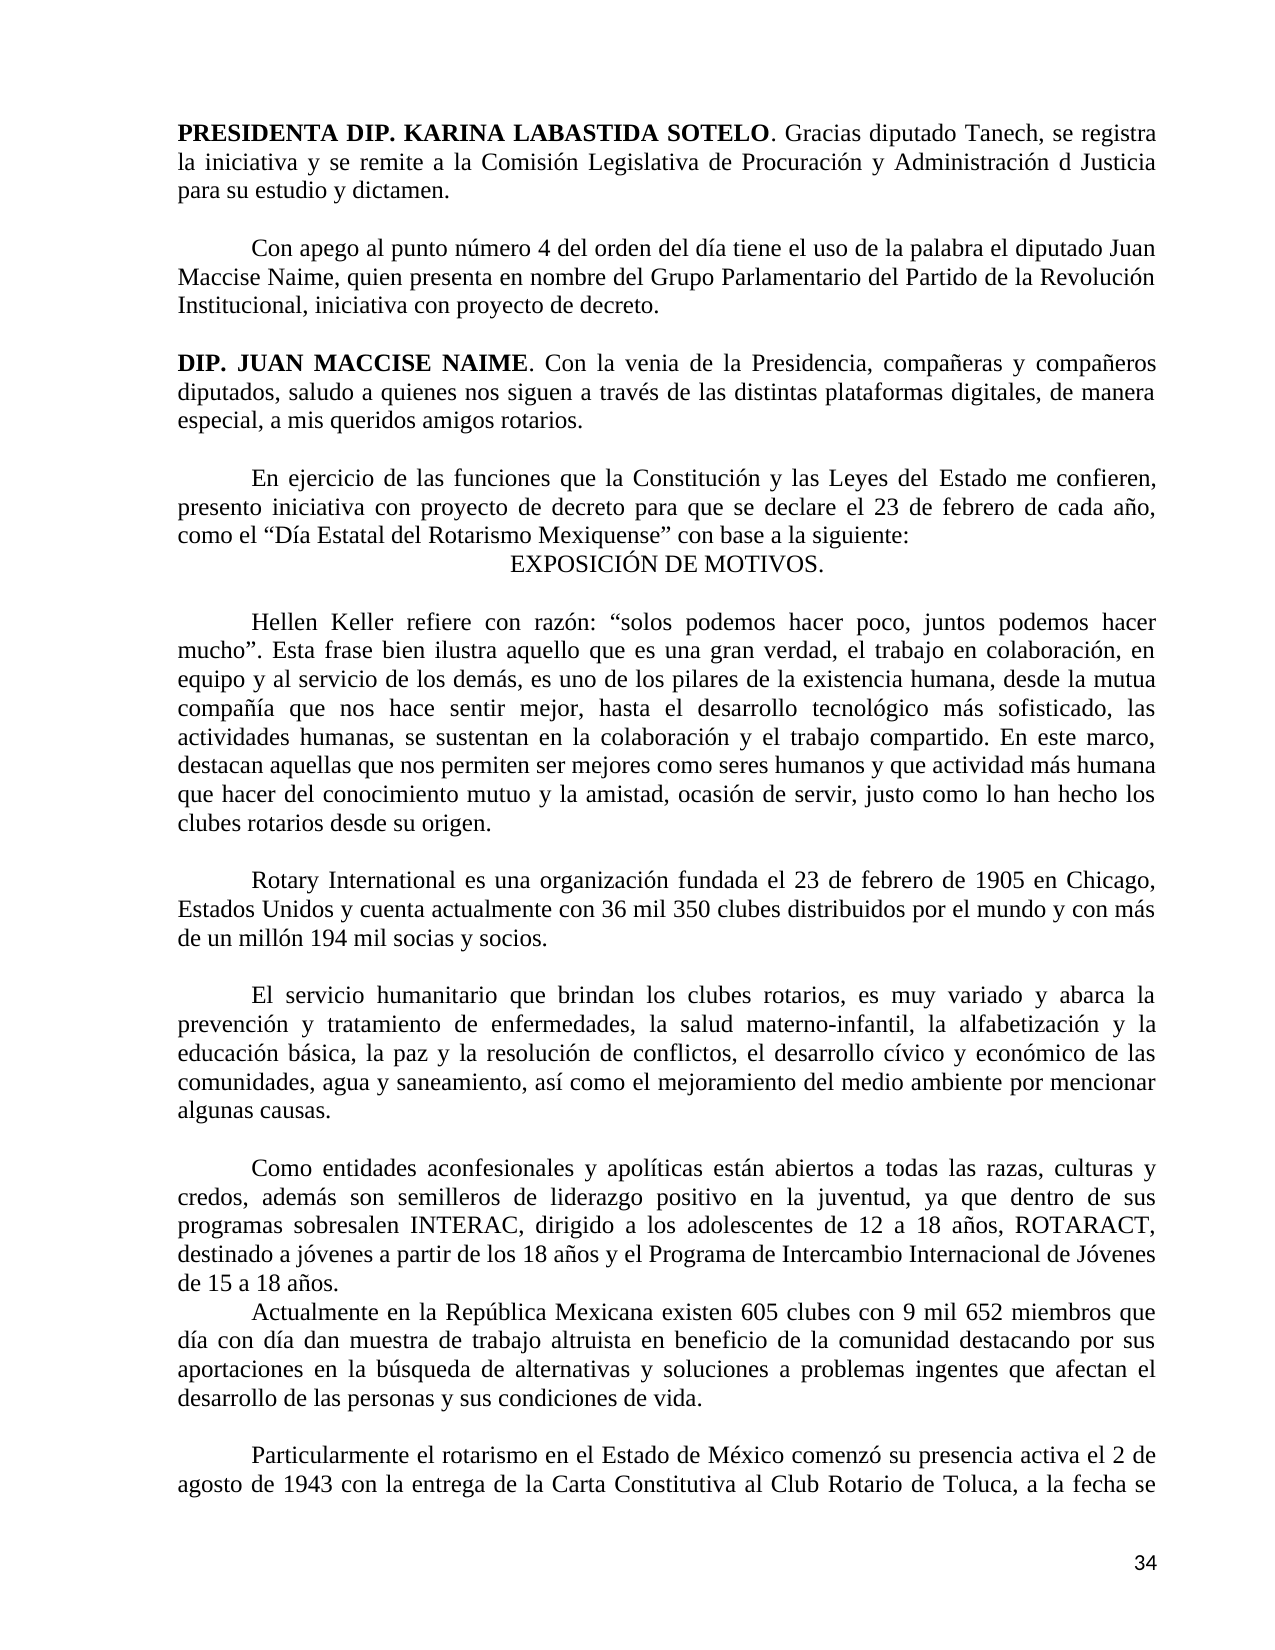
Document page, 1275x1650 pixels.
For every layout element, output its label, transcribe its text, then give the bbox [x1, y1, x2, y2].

text Actualmente en la República Mexicana existen 605 clubes con 9 mil 652 miembros que día con día dan muestra de trabajo altruista en beneficio de la comunidad destacando por sus aportaciones en la búsqueda de alternativas y soluciones a problemas ingentes que afectan el desarrollo de las personas y sus condiciones de vida. [177, 1297, 1157, 1412]
text Como entidades aconfesionales y apolíticas están abiertos a todas las razas, culturas y credos, además son semilleros de liderazgo positivo en la juventud, ya que dentro de sus programas sobresalen INTERAC, dirigido a los adolescentes de 12 a 18 años, ROTARACT, destinado a jóvenes a partir de los 18 años y el Programa de Intercambio Internacional de Jóvenes de 15 a 18 años. [177, 1153, 1157, 1297]
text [177, 1441, 1157, 1498]
text EXPOSICIÓN DE MOTIVOS. [177, 549, 1157, 578]
text En ejercicio de las funciones que la Constitución y las Leyes del Estado me confieren, presento iniciativa con proyecto de decreto para que se declare el 23 de febrero de cada año, como el “Día Estatal del Rotarismo Mexiquense” con base a la siguiente: [177, 463, 1157, 549]
text Hellen Keller refiere con razón: “solos podemos hacer poco, juntos podemos hacer mucho”. Esta frase bien ilustra aquello que es una gran verdad, el trabajo en colaboración, en equipo y al servicio de los demás, es uno de los pilares de la existencia humana, desde la mutua compañía que nos hace sentir mejor, hasta el desarrollo tecnológico más sofisticado, las actividades humanas, se sustentan en la colaboración y el trabajo compartido. En este marco, destacan aquellas que nos permiten ser mejores como seres humanos y que actividad más humana que hacer del conocimiento mutuo y la amistad, ocasión de servir, justo como lo han hecho los clubes rotarios desde su origen. [177, 607, 1157, 837]
text Con apego al punto número 4 del orden del día tiene el uso de la palabra el diputado Juan Maccise Naime, quien presenta en nombre del Grupo Parlamentario del Partido de la Revolución Institucional, iniciativa con proyecto de decreto. [177, 233, 1157, 319]
text PRESIDENTA DIP. KARINA LABASTIDA SOTELO. Gracias diputado Tanech, se registra la iniciativa y se remite a la Comisión Legislativa de Procuración y Administración d Justicia para su estudio y dictamen. [177, 118, 1157, 204]
text Rotary International es una organización fundada el 23 de febrero de 1905 en Chicago, Estados Unidos y cuenta actualmente con 36 mil 350 clubes distribuidos por el mundo y con más de un millón 194 mil socias y socios. [177, 866, 1157, 952]
text El servicio humanitario que brindan los clubes rotarios, es muy variado y abarca la prevención y tratamiento de enfermedades, la salud materno-infantil, la alfabetización y la educación básica, la paz y la resolución de conflictos, el desarrollo cívico y económico de las comunidades, agua y saneamiento, así como el mejoramiento del medio ambiente por mencionar algunas causas. [177, 981, 1157, 1124]
text DIP. JUAN MACCISE NAIME. Con la venia de la Presidencia, compañeras y compañeros diputados, saludo a quienes nos siguen a través de las distintas plataformas digitales, de manera especial, a mis queridos amigos rotarios. [177, 348, 1157, 434]
